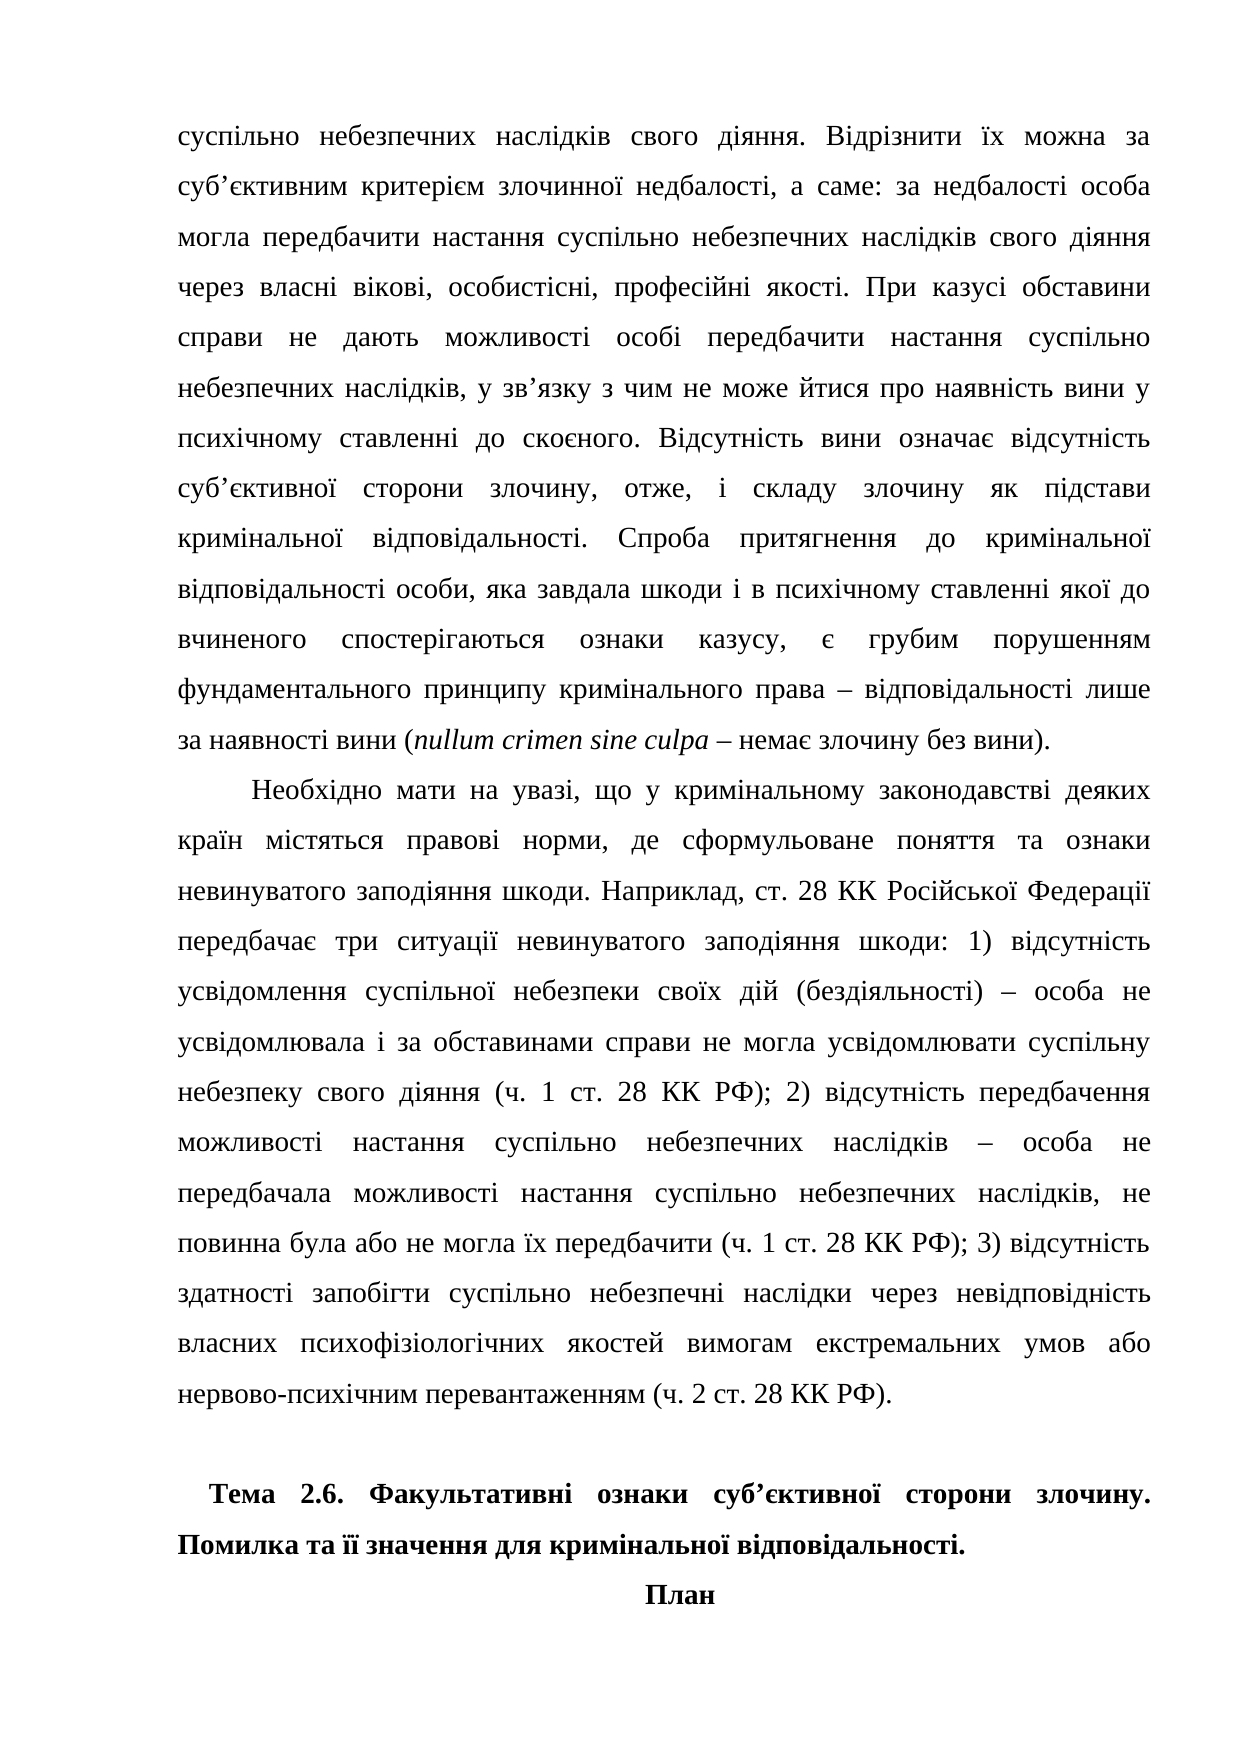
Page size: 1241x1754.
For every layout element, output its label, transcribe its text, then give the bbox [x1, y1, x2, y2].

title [177, 118, 1152, 755]
text Тема 2.6. Факультативні ознаки суб’єктивної сторони злочину. Помилка та її значення для кримінальної відповідальності. [177, 1477, 1152, 1560]
title Необхідно мати на увазі, що у кримінальному законодавстві деяких країн містяться правові норми, де сформульоване поняття та ознаки невинуватого заподіяння шкоди. Наприклад, ст. 28 КК Російської Федерації передбачає три ситуації невинуватого заподіяння шкоди: 1) відсутність усвідомлення суспільної небезпеки своїх дій (бездіяльності) – особа не усвідомлювала і за обставинами справи не могла усвідомлювати суспільну небезпеку свого діяння (ч. 1 ст. 28 КК РФ); 2) відсутність передбачення можливості настання суспільно небезпечних наслідків – особа не передбачала можливості настання суспільно небезпечних наслідків, не повинна була або не могла їх передбачити (ч. 1 ст. 28 КК РФ); 3) відсутність здатності запобігти суспільно небезпечні наслідки через невідповідність власних психофізіологічних якостей вимогам екстремальних умов або нервово-психічним перевантаженням (ч. 2 ст. 28 КК РФ). [177, 772, 1152, 1409]
text План [177, 1577, 1152, 1611]
